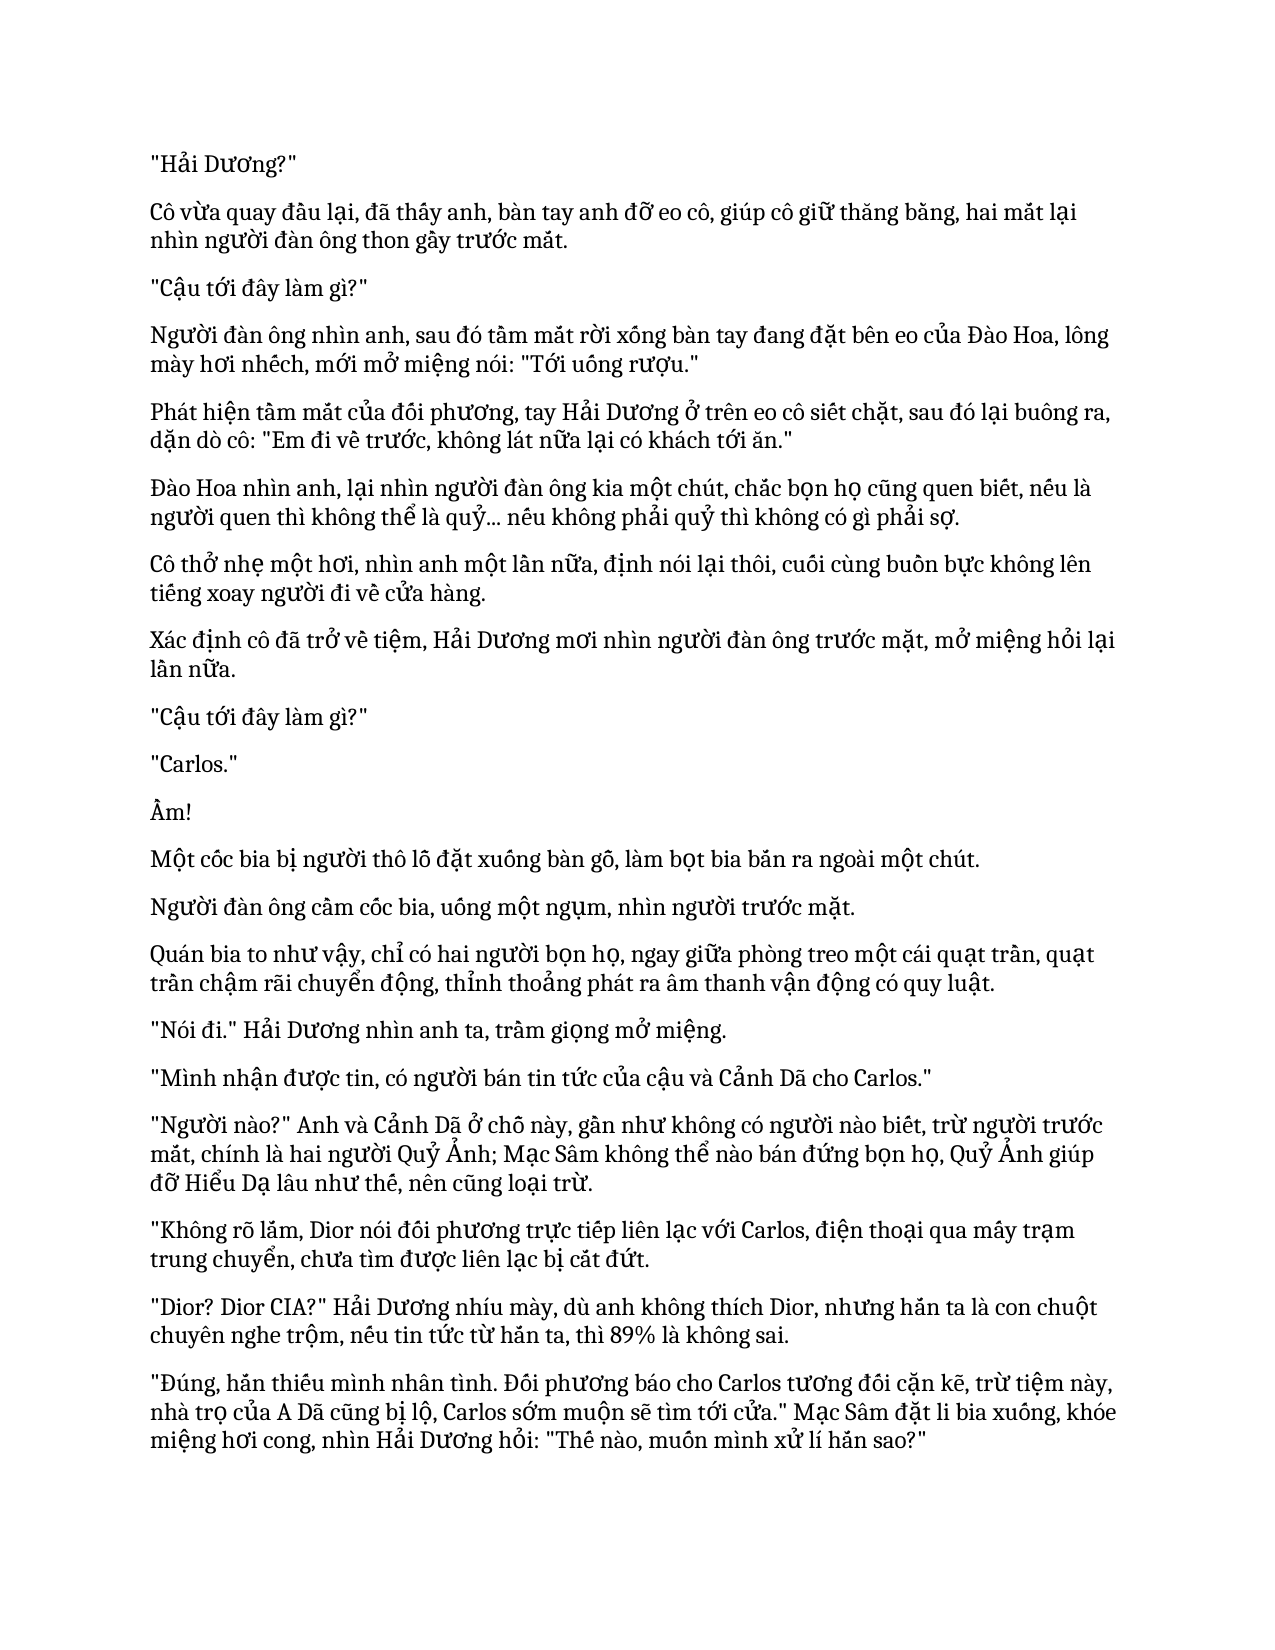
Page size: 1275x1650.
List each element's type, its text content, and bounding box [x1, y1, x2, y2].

text "Hải Dương?" [150, 150, 1125, 179]
text Một cốc bia bị người thô lỗ đặt xuống bàn gỗ, làm bọt bia bắn ra ngoài một chút. [150, 845, 1125, 874]
text Người đàn ông nhìn anh, sau đó tầm mắt rời xống bàn tay đang đặt bên eo của Đào Hoa, lông mày hơi nhếch, mới mở miệng nói: "Tới uống rượu." [150, 321, 1125, 379]
text Phát hiện tầm mắt của đối phương, tay Hải Dương ở trên eo cô siết chặt, sau đó lại buông ra, dặn dò cô: "Em đi về trước, không lát nữa lại có khách tới ăn." [150, 397, 1125, 455]
text "Cậu tới đây làm gì?" [150, 702, 1125, 731]
text "Người nào?" Anh và Cảnh Dã ở chỗ này, gần như không có người nào biết, trừ người trước mắt, chính là hai người Quỷ Ảnh; Mạc Sâm không thể nào bán đứng bọn họ, Quỷ Ảnh giúp đỡ Hiểu Dạ lâu như thế, nên cũng loại trừ. [150, 1111, 1125, 1197]
text Đào Hoa nhìn anh, lại nhìn người đàn ông kia một chút, chắc bọn họ cũng quen biết, nếu là người quen thì không thể là quỷ... nếu không phải quỷ thì không có gì phải sợ. [150, 474, 1125, 531]
text Cô thở nhẹ một hơi, nhìn anh một lần nữa, định nói lại thôi, cuối cùng buồn bực không lên tiếng xoay người đi về cửa hàng. [150, 550, 1125, 607]
text "Mình nhận được tin, có người bán tin tức của cậu và Cảnh Dã cho Carlos." [150, 1064, 1125, 1092]
text "Carlos." [150, 750, 1125, 779]
text "Cậu tới đây làm gì?" [150, 274, 1125, 302]
text Cô vừa quay đầu lại, đã thấy anh, bàn tay anh đỡ eo cô, giúp cô giữ thăng bằng, hai mắt lại nhìn người đàn ông thon gầy trước mắt. [150, 197, 1125, 255]
text "Đúng, hắn thiếu mình nhân tình. Đối phương báo cho Carlos tương đối cặn kẽ, trừ tiệm này, nhà trọ của A Dã cũng bị lộ, Carlos sớm muộn sẽ tìm tới cửa." Mạc Sâm đặt li bia xuống, khóe miệng hơi cong, nhìn Hải Dương hỏi: "Thế nào, muốn mình xử lí hắn sao?" [150, 1369, 1125, 1455]
text Người đàn ông cầm cốc bia, uống một ngụm, nhìn người trước mặt. [150, 892, 1125, 921]
text Quán bia to như vậy, chỉ có hai người bọn họ, ngay giữa phòng treo một cái quạt trần, quạt trần chậm rãi chuyển động, thỉnh thoảng phát ra âm thanh vận động có quy luật. [150, 940, 1125, 997]
text Ầm! [150, 797, 1125, 826]
text "Dior? Dior CIA?" Hải Dương nhíu mày, dù anh không thích Dior, nhưng hắn ta là con chuột chuyên nghe trộm, nếu tin tức từ hắn ta, thì 89% là không sai. [150, 1292, 1125, 1350]
text "Không rõ lắm, Dior nói đối phương trực tiếp liên lạc với Carlos, điện thoại qua mấy trạm trung chuyển, chưa tìm được liên lạc bị cắt đứt. [150, 1216, 1125, 1274]
text "Nói đi." Hải Dương nhìn anh ta, trầm giọng mở miệng. [150, 1016, 1125, 1045]
text Xác định cô đã trở về tiệm, Hải Dương mơi nhìn người đàn ông trước mặt, mở miệng hỏi lại lần nữa. [150, 626, 1125, 684]
